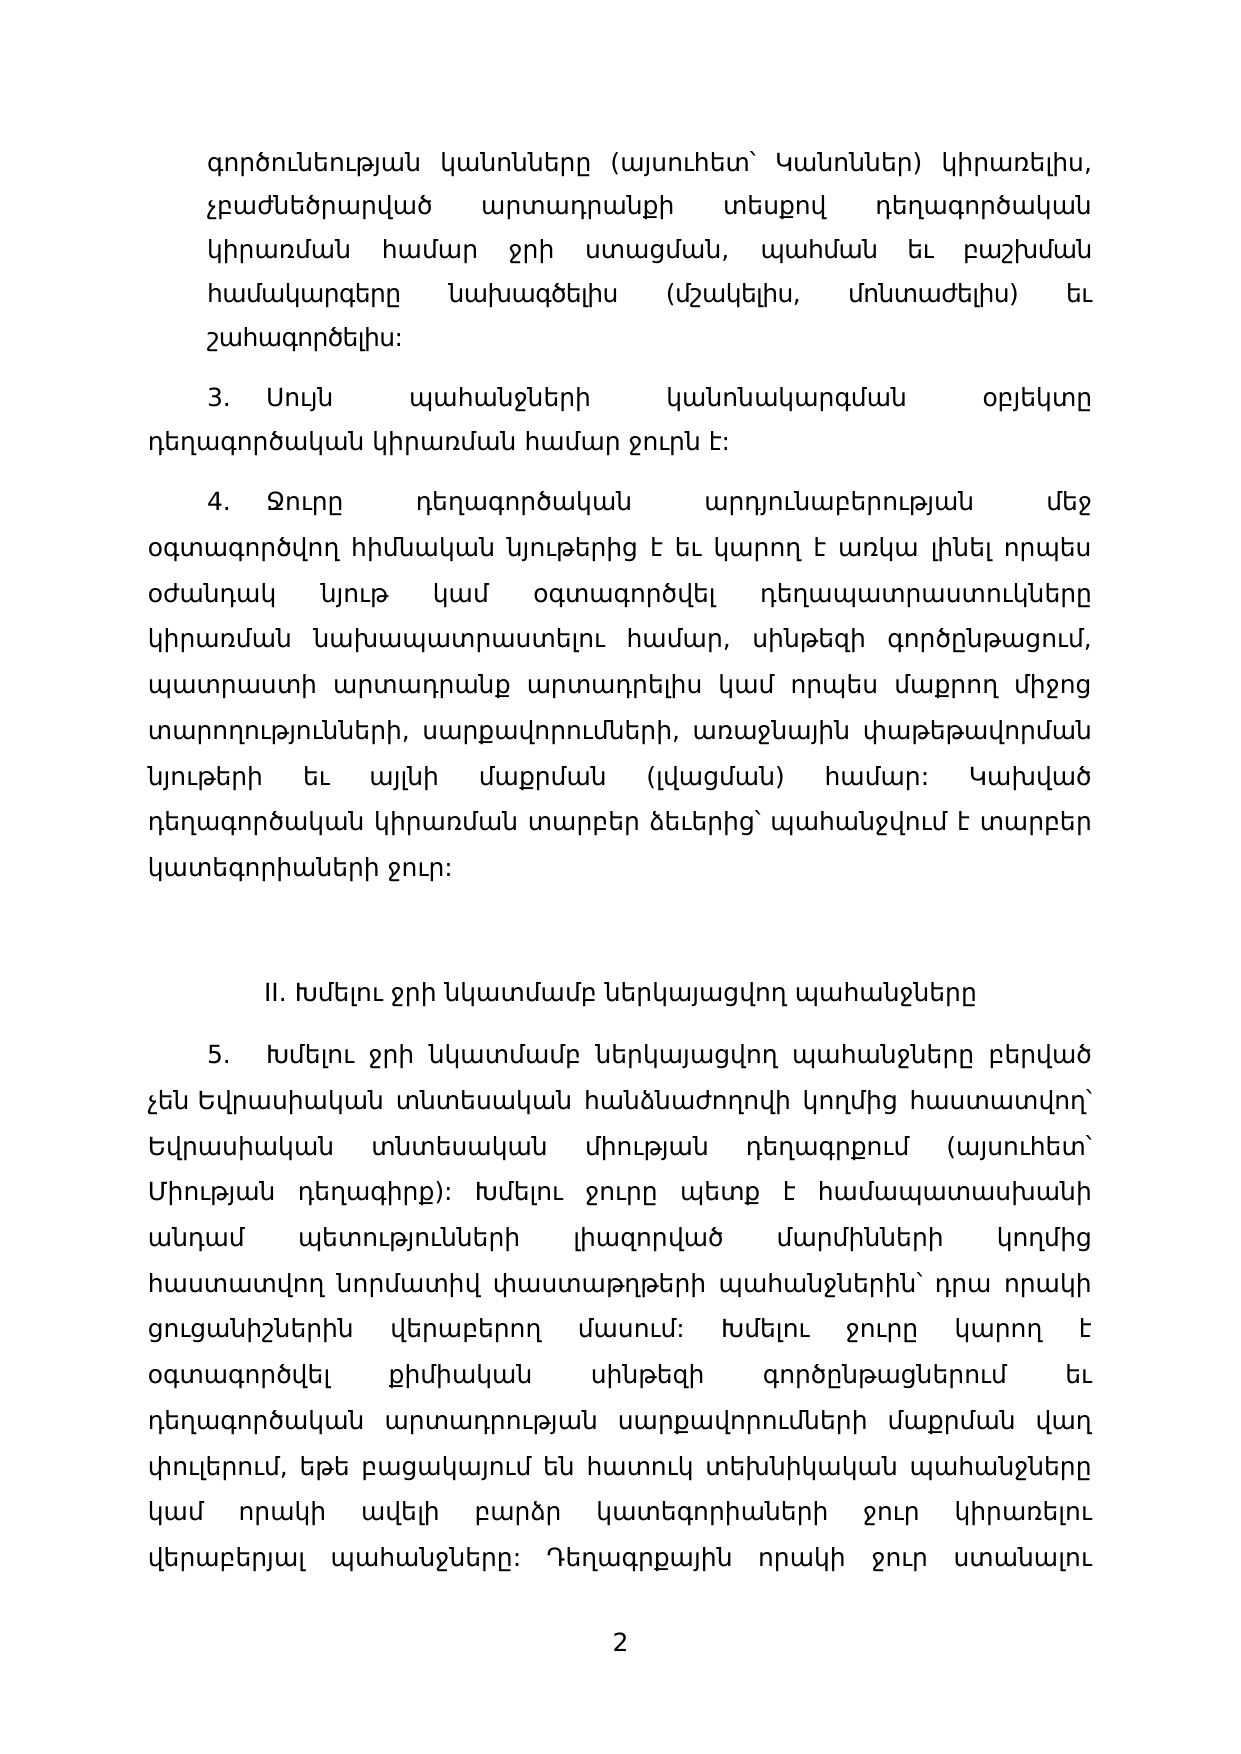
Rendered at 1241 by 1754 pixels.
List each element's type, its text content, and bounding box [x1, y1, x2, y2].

text 4. Ջուրը դեղագործական արդյունաբերության մեջ օգտագործվող հիմնական նյութերից է եւ կարող է առկա լինել որպես օժանդակ նյութ կամ օգտագործվել դեղապատրաստուկները կիրառման նախապատրաստելու համար, սինթեզի գործընթացում, պատրաստի արտադրանք արտադրելիս կամ որպես մաքրող միջոց տարողությունների, սարքավորումների, առաջնային փաթեթավորման նյութերի եւ այլնի մաքրման (լվացման) համար: Կախված դեղագործական կիրառման տարբեր ձեւերից՝ պահանջվում է տարբեր կատեգորիաների ջուր: [148, 487, 1092, 882]
text 3. Սույն պահանջների կանոնակարգման օբյեկտը դեղագործական կիրառման համար ջուրն է: [148, 383, 1092, 456]
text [207, 148, 1092, 352]
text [148, 1040, 1092, 1572]
text II. Խմելու ջրի նկատմամբ ներկայացվող պահանջները [207, 978, 1034, 1007]
